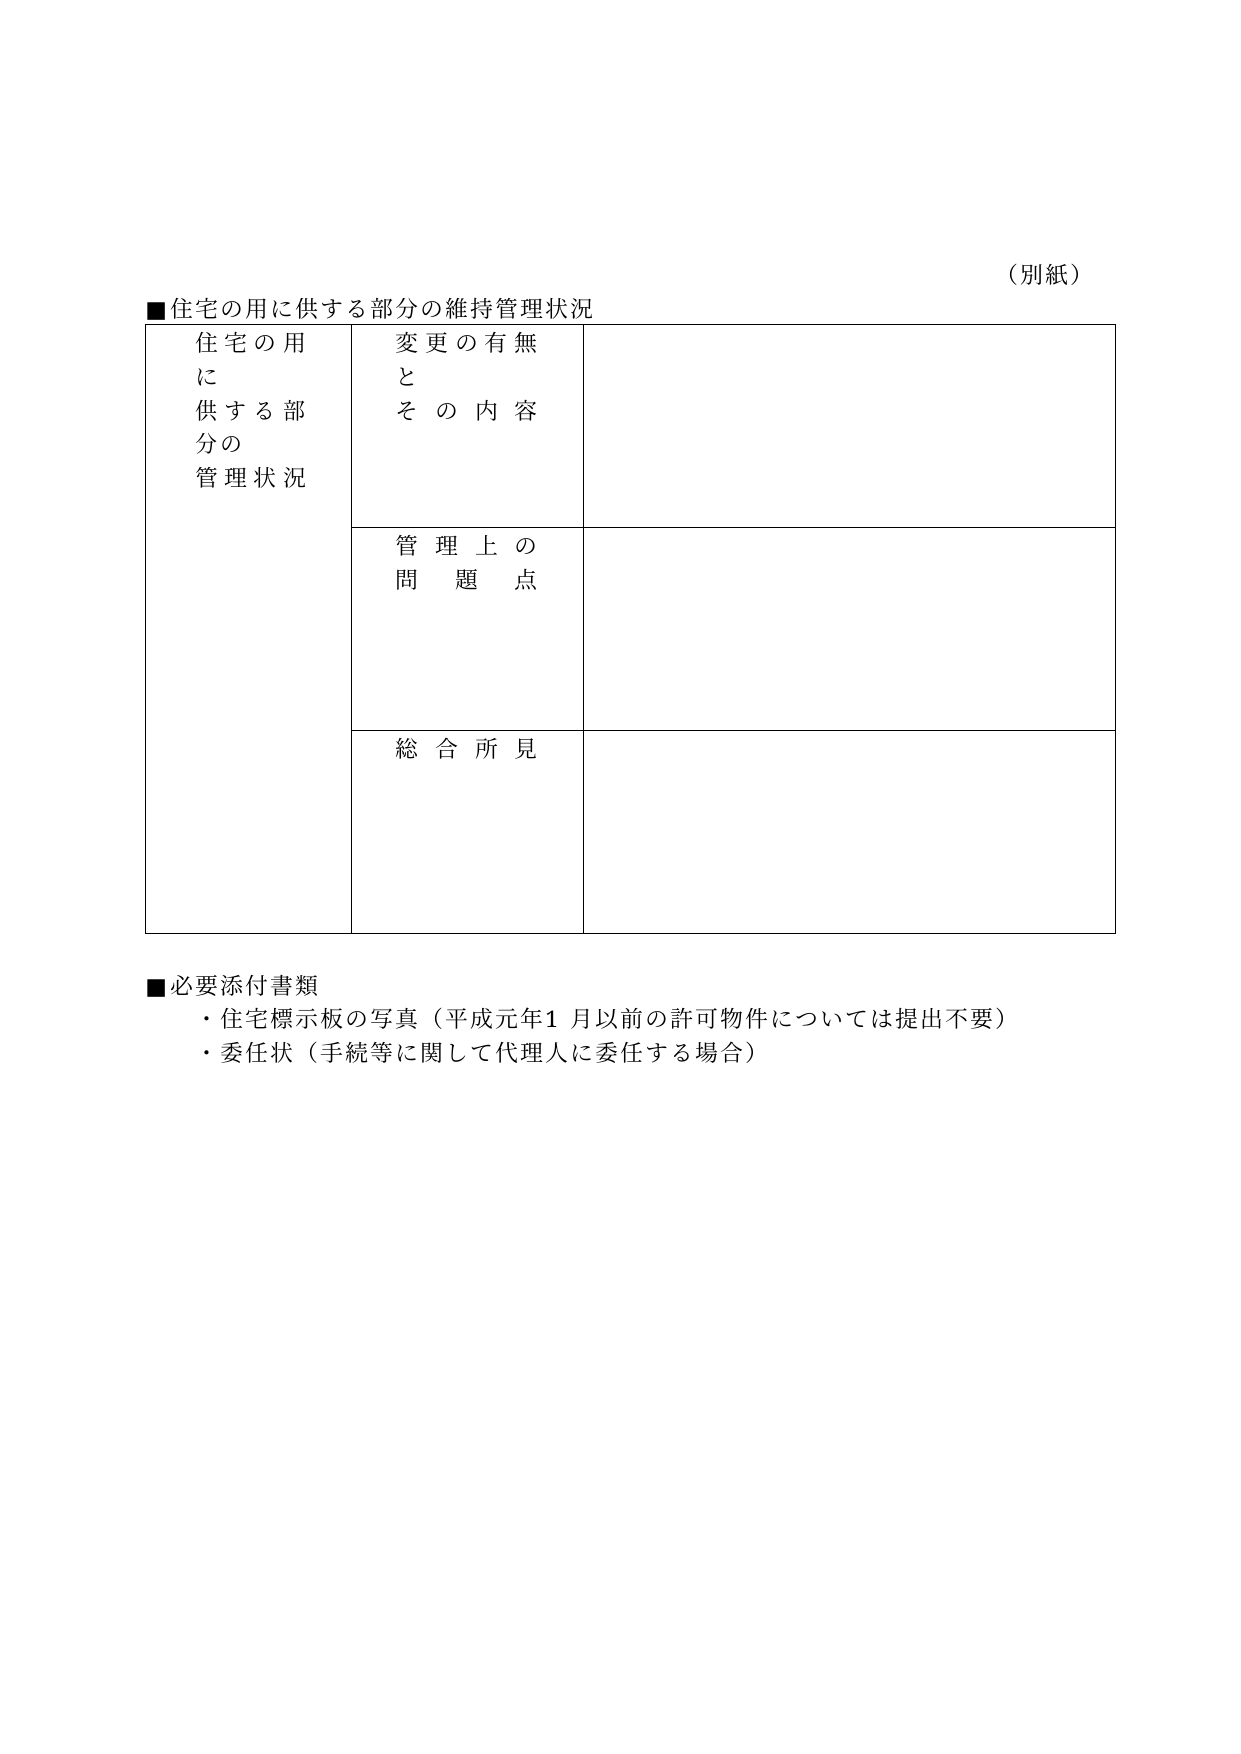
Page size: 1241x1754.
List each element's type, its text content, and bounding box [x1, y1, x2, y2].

table_cell [584, 731, 1115, 933]
text ■住宅の用に供する部分の維持管理状況 [145, 290, 1095, 324]
table_cell 管理上の 問題点 [352, 528, 583, 730]
text ・委任状（手続等に関して代理人に委任する場合） [145, 1035, 1081, 1068]
table_cell [584, 528, 1115, 730]
text ■必要添付書類 [145, 967, 1095, 1001]
table_header [584, 325, 1115, 527]
table_header 住宅の用に 供する部分の 管理状況 [146, 325, 351, 933]
text （別紙） [145, 257, 1095, 290]
table_cell 総合所見 [352, 731, 583, 933]
table_header 変更の有無と その内容 [352, 325, 583, 527]
text ・住宅標示板の写真（平成元年1月以前の許可物件については提出不要） [145, 1001, 1081, 1035]
